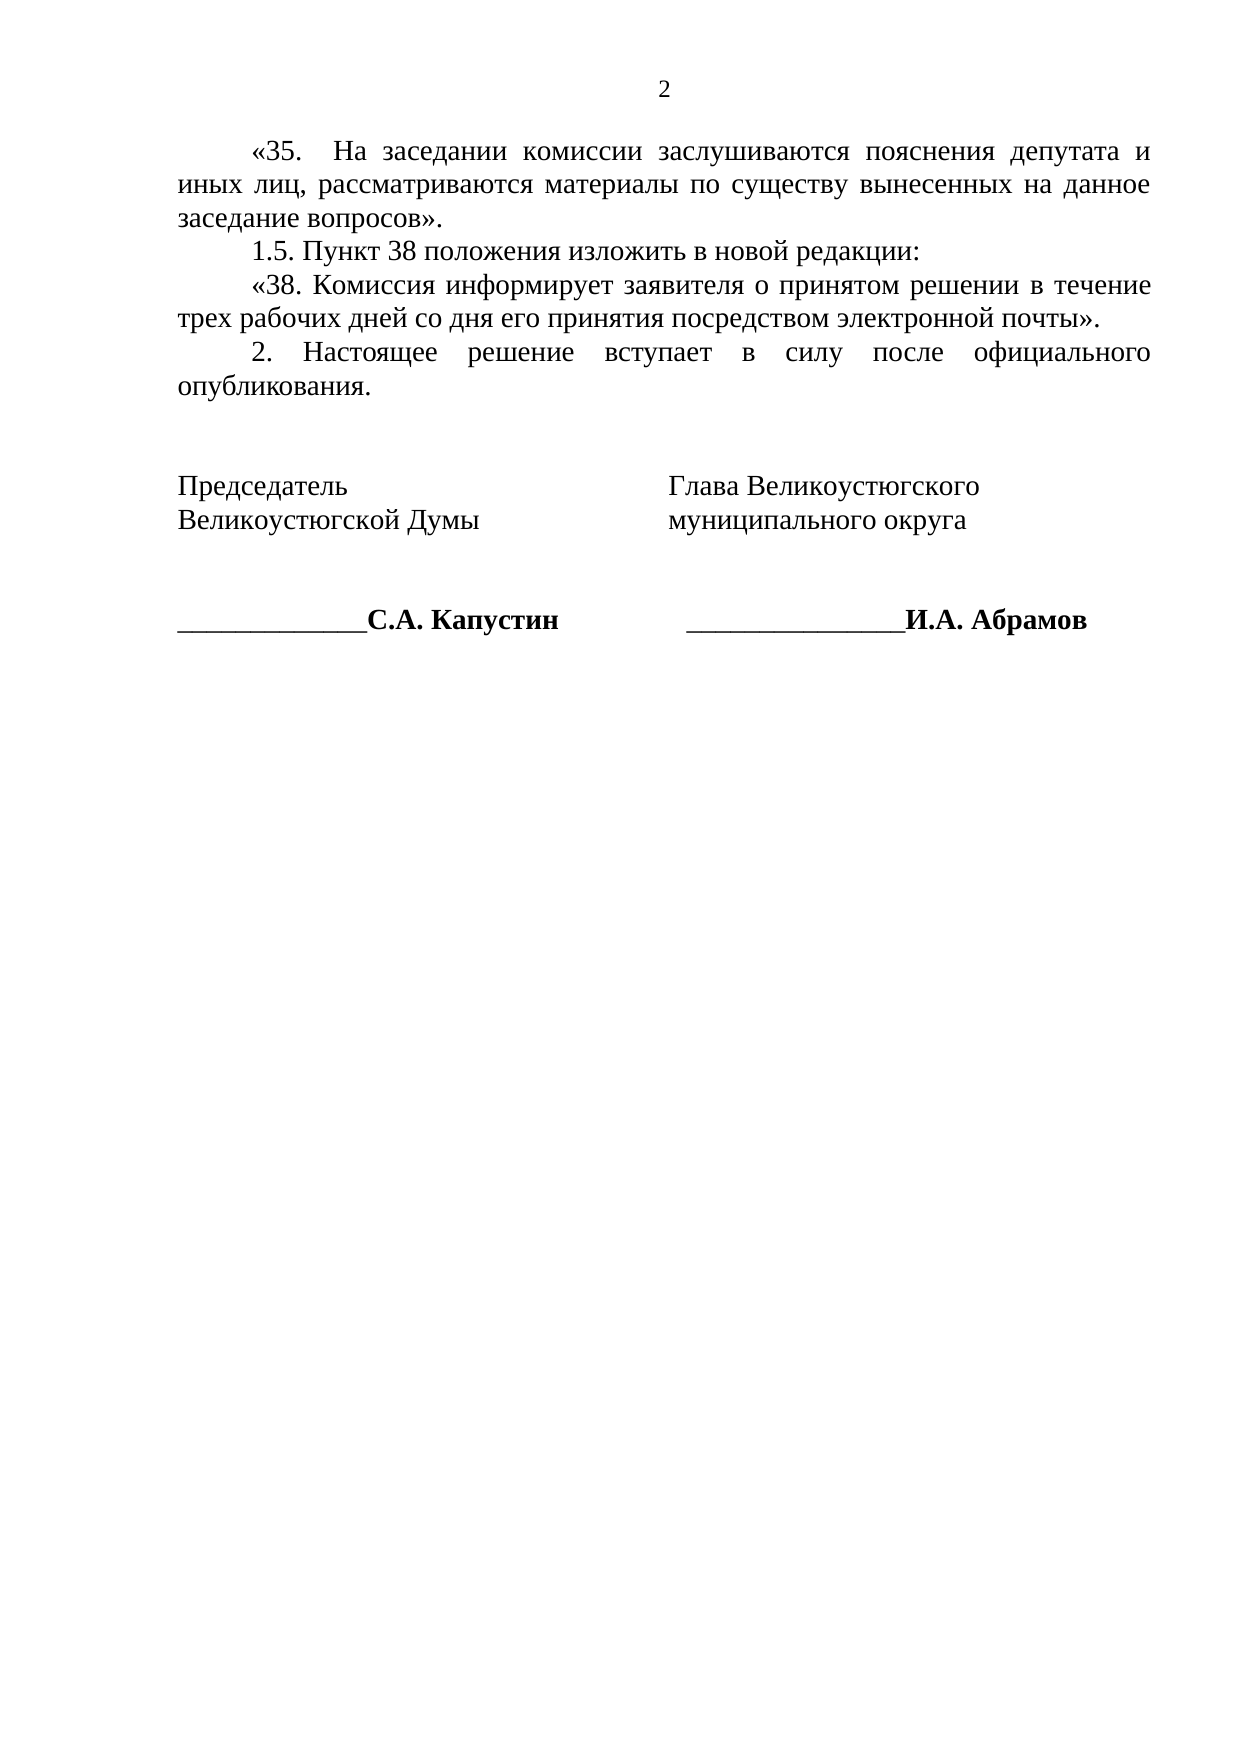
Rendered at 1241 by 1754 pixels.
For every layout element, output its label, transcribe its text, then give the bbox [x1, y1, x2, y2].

text «38. Комиссия информирует заявителя о принятом решении в течение трех рабочих дней со дня его принятия посредством электронной почты». [177, 267, 1152, 334]
text 1.5. Пункт 38 положения изложить в новой редакции: [177, 233, 1152, 267]
text «35. На заседании комиссии заслушиваются пояснения депутата и иных лиц, рассматриваются материалы по существу вынесенных на данное заседание вопросов». [177, 133, 1152, 233]
table_header Председатель Великоустюгской Думы _____________С.А. Капустин [166, 468, 657, 669]
table_header Глава Великоустюгского муниципального округа _______________И.А. Абрамов [657, 468, 1182, 669]
text 2. Настоящее решение вступает в силу после официального опубликования. [177, 334, 1152, 401]
